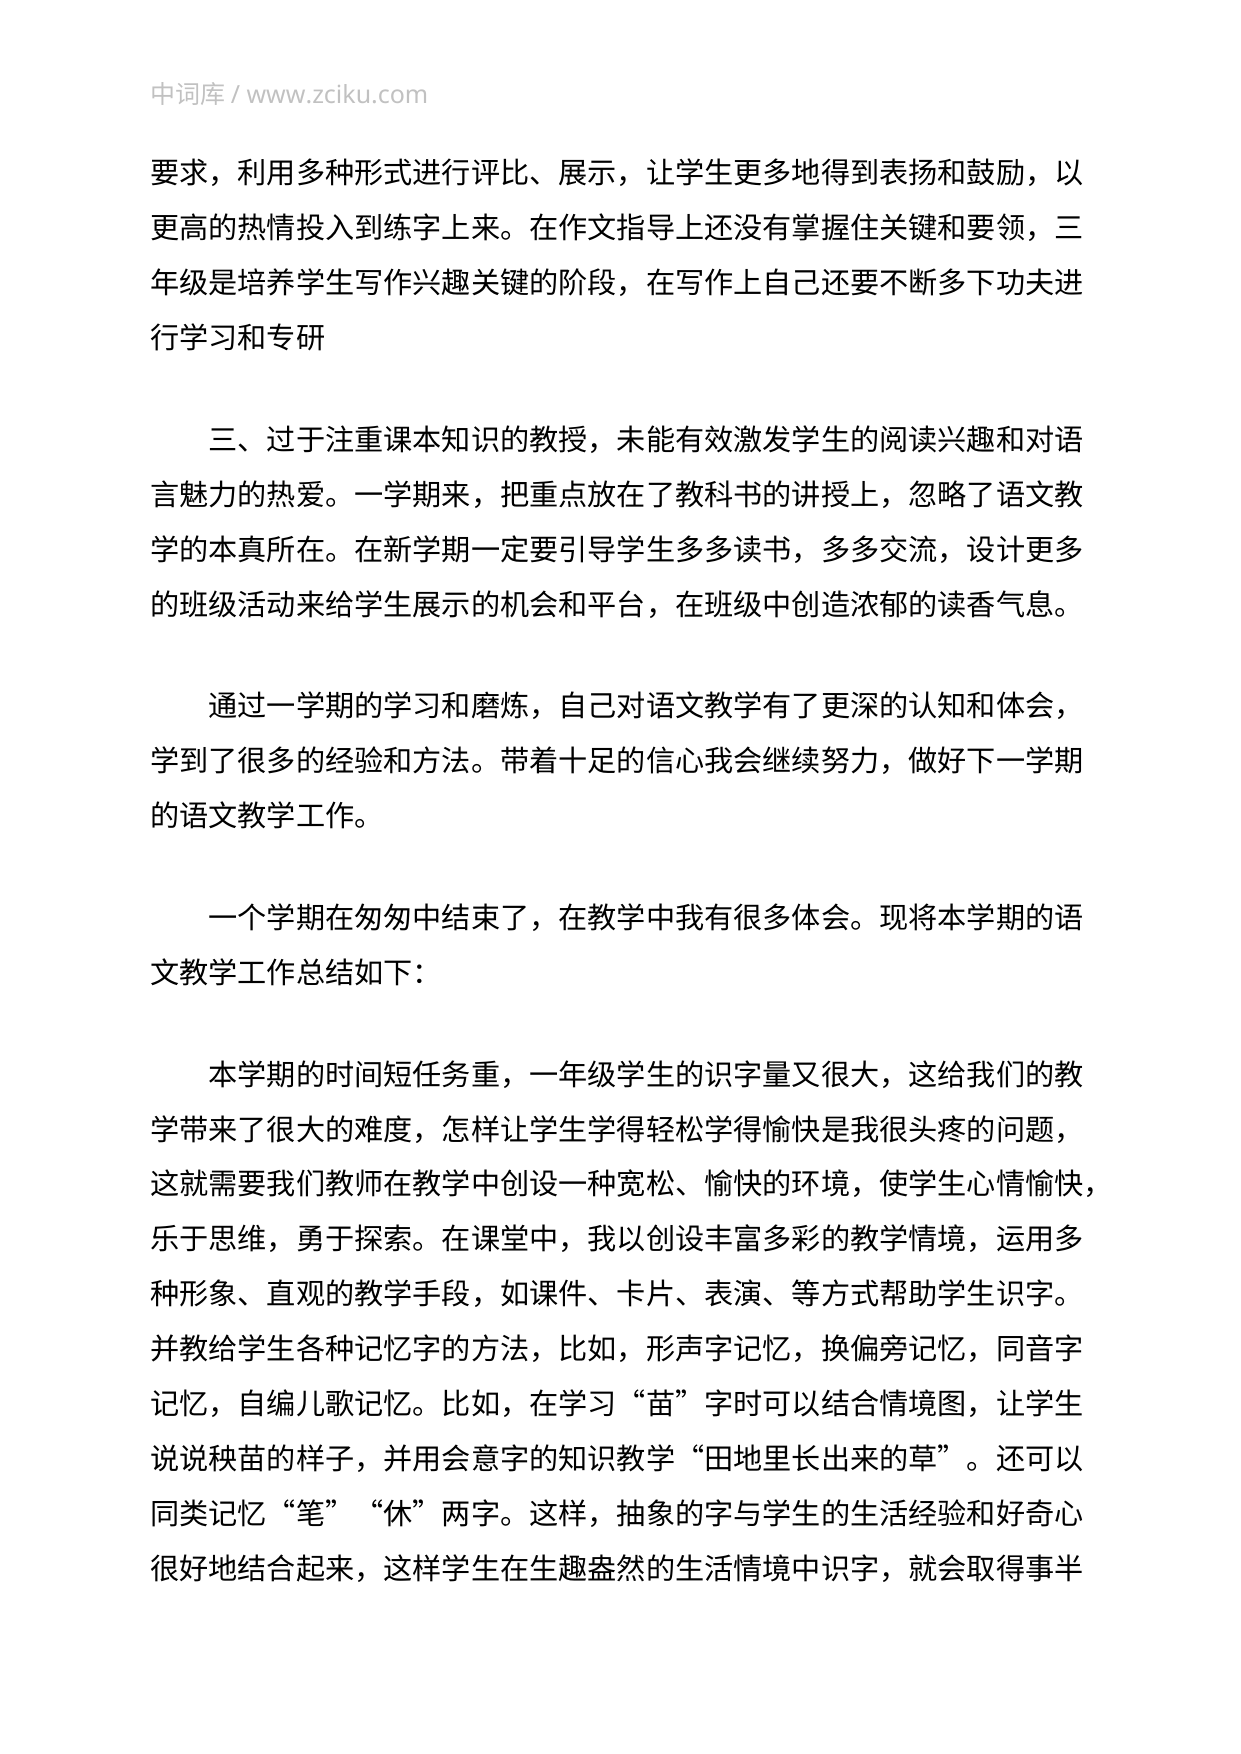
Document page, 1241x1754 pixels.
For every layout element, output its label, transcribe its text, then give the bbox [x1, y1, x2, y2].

text 通过一学期的学习和磨炼，自己对语文教学有了更深的认知和体会，学到了很多的经验和方法。带着十足的信心我会继续努力，做好下一学期的语文教学工作。 [150, 683, 1090, 835]
text 三、过于注重课本知识的教授，未能有效激发学生的阅读兴趣和对语言魅力的热爱。一学期来，把重点放在了教科书的讲授上，忽略了语文教学的本真所在。在新学期一定要引导学生多多读书，多多交流，设计更多的班级活动来给学生展示的机会和平台，在班级中创造浓郁的读香气息。 [150, 416, 1090, 623]
text 一个学期在匆匆中结束了，在教学中我有很多体会。现将本学期的语文教学工作总结如下： [150, 894, 1090, 992]
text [150, 150, 1090, 357]
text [150, 1051, 1090, 1587]
